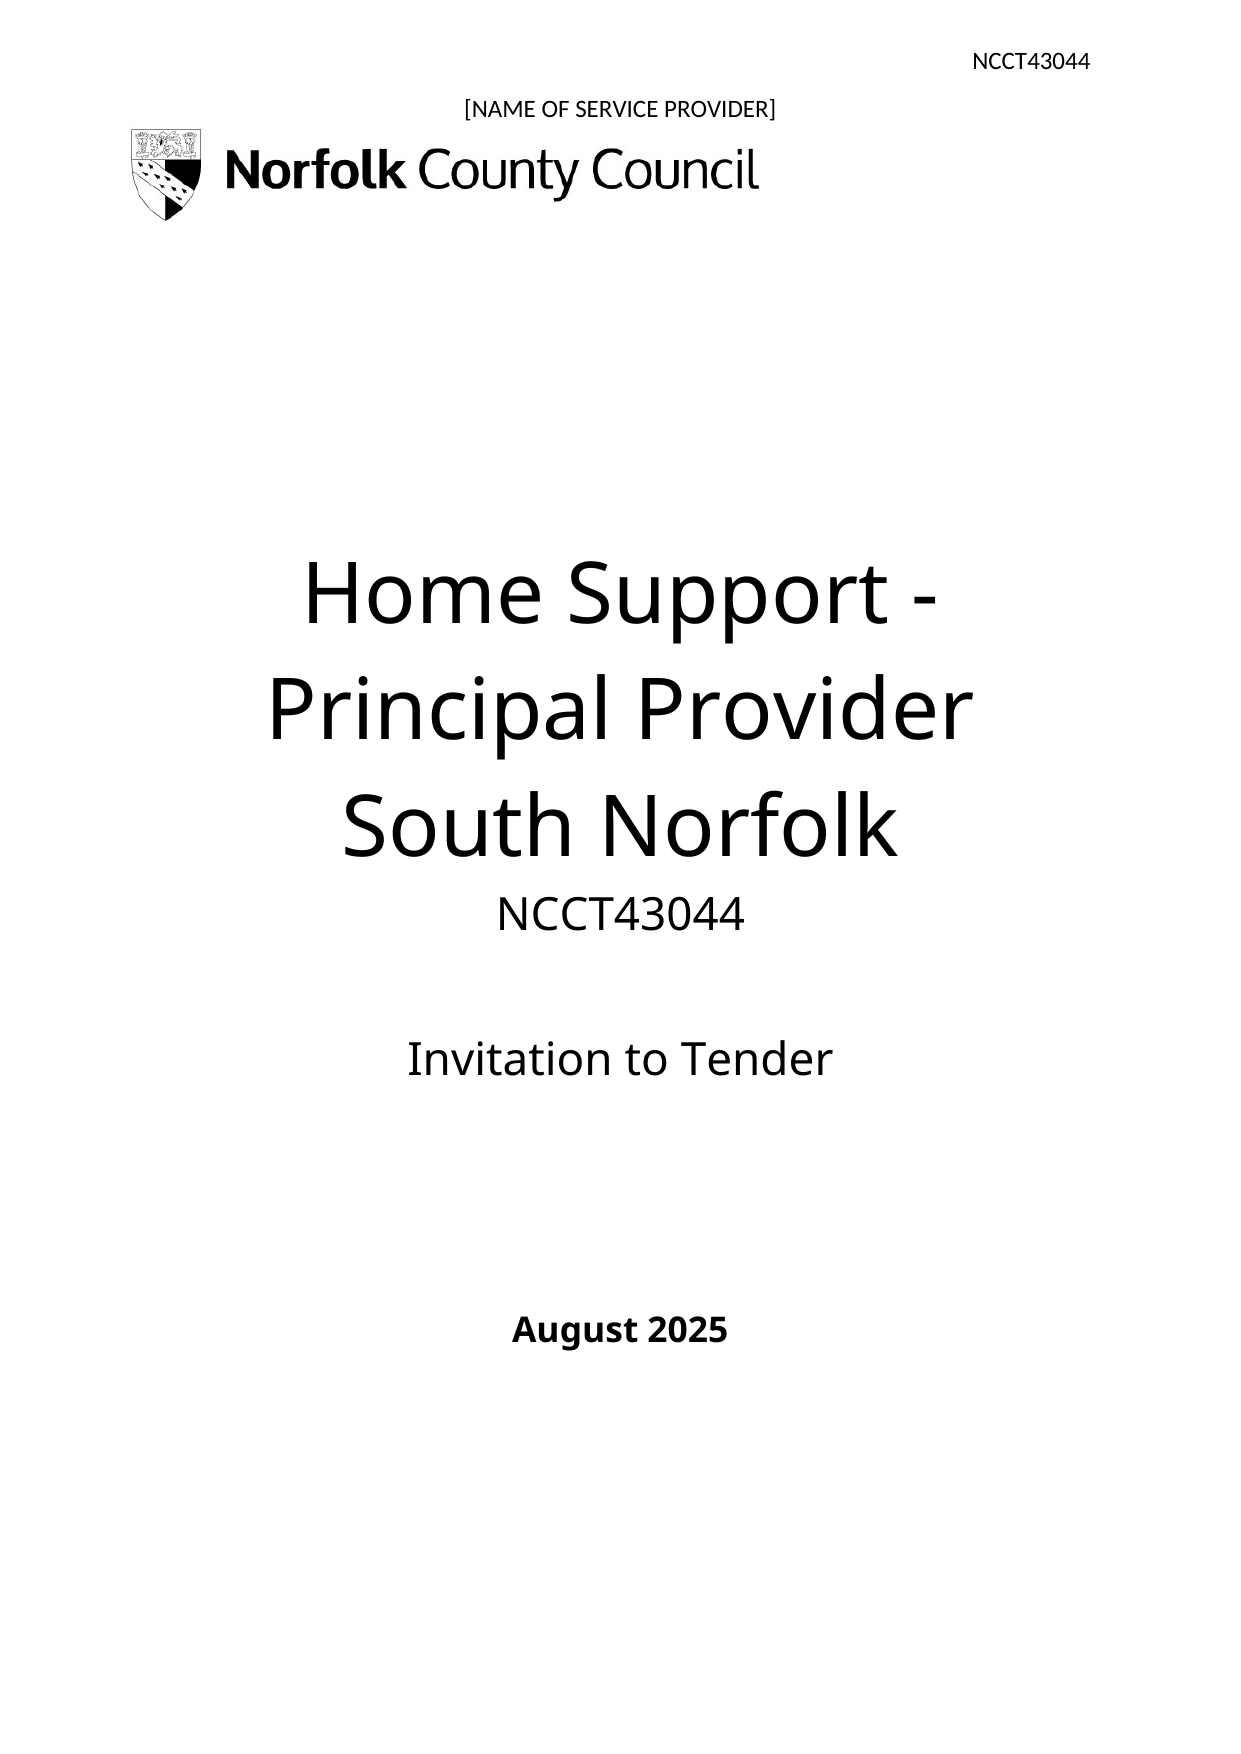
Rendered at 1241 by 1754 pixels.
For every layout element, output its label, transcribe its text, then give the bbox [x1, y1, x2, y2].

text Home Support - Principal Provider South Norfolk [150, 532, 1090, 881]
picture [127, 125, 762, 223]
text Invitation to Tender [150, 1027, 1090, 1089]
text August 2025 [150, 1304, 1090, 1352]
text NCCT43044 [150, 881, 1090, 943]
